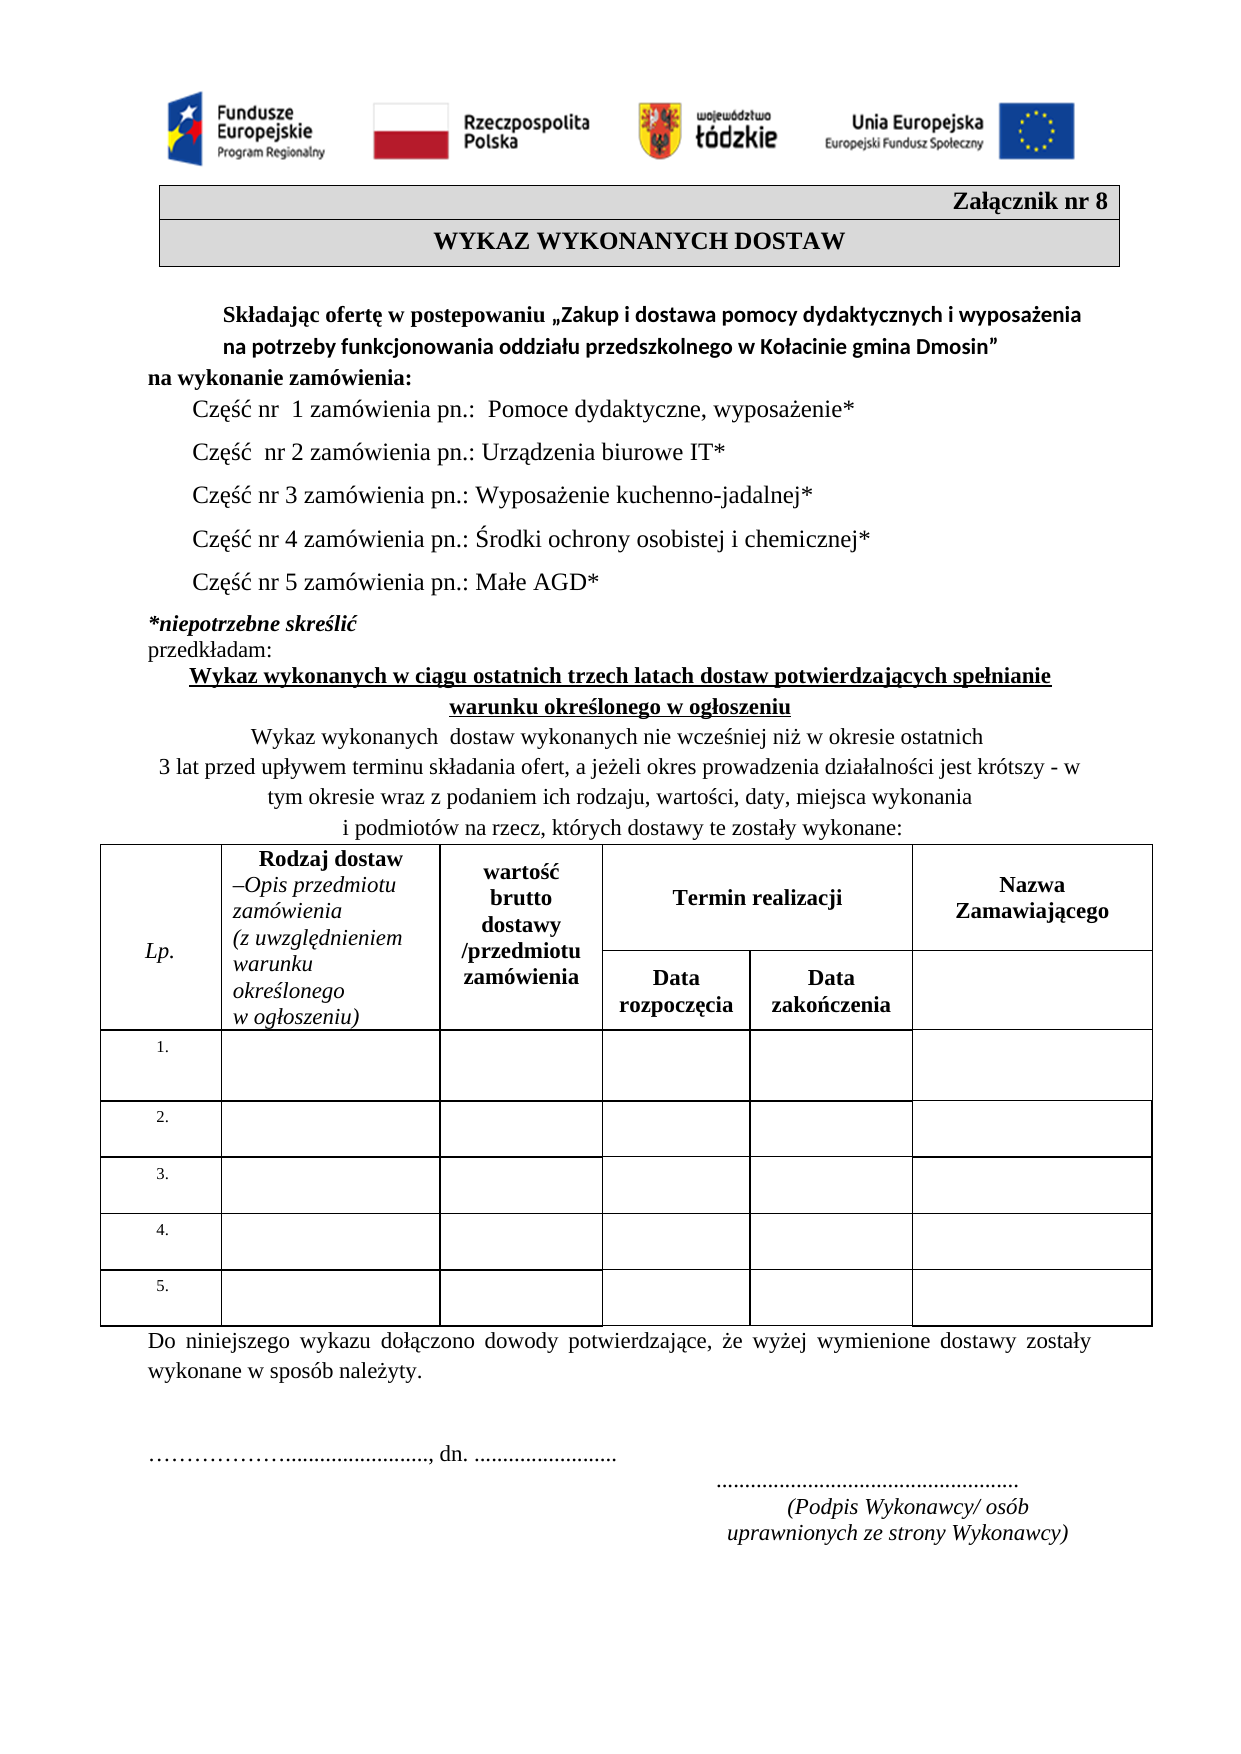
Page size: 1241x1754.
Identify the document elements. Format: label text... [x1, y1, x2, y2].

table_cell [913, 1101, 1151, 1156]
table_cell [101, 1214, 221, 1269]
table_cell [441, 1031, 602, 1100]
table_cell [603, 1031, 749, 1100]
table_cell [751, 1270, 912, 1325]
table_cell [603, 1214, 749, 1269]
text przedkładam: [148, 636, 1093, 663]
table_cell [222, 1158, 439, 1213]
table_cell [222, 1031, 439, 1100]
table_cell [101, 1271, 221, 1325]
table_cell [101, 1102, 221, 1156]
text Wykaz wykonanych w ciągu ostatnich trzech latach dostaw potwierdzających spełnianie warunku określonego w ogłoszeniu [148, 663, 1093, 719]
table_cell [101, 1031, 221, 1100]
table_cell [441, 1271, 602, 1325]
table_header Nazwa Zamawiającego [913, 845, 1152, 950]
text Wykaz wykonanych dostaw wykonanych nie wcześniej niż w okresie ostatnich 3 lat przed upływem terminu składania ofert, a jeżeli okres prowadzenia działalności jest krótszy - w tym okresie wraz z podaniem ich rodzaju, wartości, daty, miejsca wykonania i podmiotów na rzecz, których dostawy te zostały wykonane: [148, 723, 1093, 840]
table_cell [913, 1214, 1151, 1269]
text *niepotrzebne skreślić [148, 610, 1093, 636]
text ..................................................... [636, 1466, 1196, 1493]
table_header wartość brutto dostawy /przedmiotu zamówienia [441, 845, 602, 1029]
text na wykonanie zamówienia: [148, 364, 1093, 390]
table_cell Data rozpoczęcia [603, 951, 749, 1029]
table_cell [913, 1270, 1151, 1325]
table_cell [101, 1158, 221, 1213]
table_header Termin realizacji [603, 845, 912, 950]
table_cell [751, 1031, 912, 1100]
table_cell [603, 1102, 749, 1156]
table_header Załącznik nr 8 [160, 186, 1119, 219]
table_cell WYKAZ WYKONANYCH DOSTAW [160, 220, 1119, 266]
table_cell Data zakończenia [751, 951, 912, 1029]
text Część nr 3 zamówienia pn.: Wyposażenie kuchenno-jadalnej* [192, 481, 1093, 509]
table_cell [441, 1102, 602, 1156]
table_cell [913, 1030, 1152, 1100]
table_cell [441, 1158, 602, 1213]
table_cell [913, 951, 1152, 1029]
table_cell [603, 1157, 749, 1213]
list Składając ofertę w postepowaniu „Zakup i dostawa pomocy dydaktycznych i wyposażenia na potrzeby funkcjonowania oddziału przedszkolnego w Kołacinie gmina Dmosin” [223, 300, 1093, 360]
text Część nr 4 zamówienia pn.: Środki ochrony osobistej i chemicznej* [192, 524, 1093, 552]
table_cell [751, 1214, 912, 1269]
table_cell [222, 1271, 439, 1325]
table_cell [222, 1214, 439, 1269]
text ………………........................., dn. ......................... [148, 1440, 1196, 1466]
text (Podpis Wykonawcy/ osób uprawnionych ze strony Wykonawcy) [710, 1493, 1085, 1545]
table_cell [913, 1158, 1151, 1213]
table_cell [751, 1157, 912, 1213]
picture [147, 73, 1093, 186]
text Część nr 2 zamówienia pn.: Urządzenia biurowe IT* [192, 437, 1093, 466]
table_cell [222, 1102, 439, 1156]
table_cell [441, 1214, 602, 1269]
text Część nr 1 zamówienia pn.: Pomoce dydaktyczne, wyposażenie* [192, 394, 1093, 423]
text Część nr 5 zamówienia pn.: Małe AGD* [192, 567, 1093, 596]
table_header Rodzaj dostaw –Opis przedmiotu zamówienia (z uwzględnieniem warunku określonego w ogłoszeniu) [222, 845, 439, 1029]
table_cell [751, 1102, 912, 1156]
text Do niniejszego wykazu dołączono dowody potwierdzające, że wyżej wymienione dostawy zostały wykonane w sposób należyty. [148, 1327, 1093, 1383]
table_header Lp. [101, 845, 221, 1029]
table_cell [603, 1270, 749, 1325]
